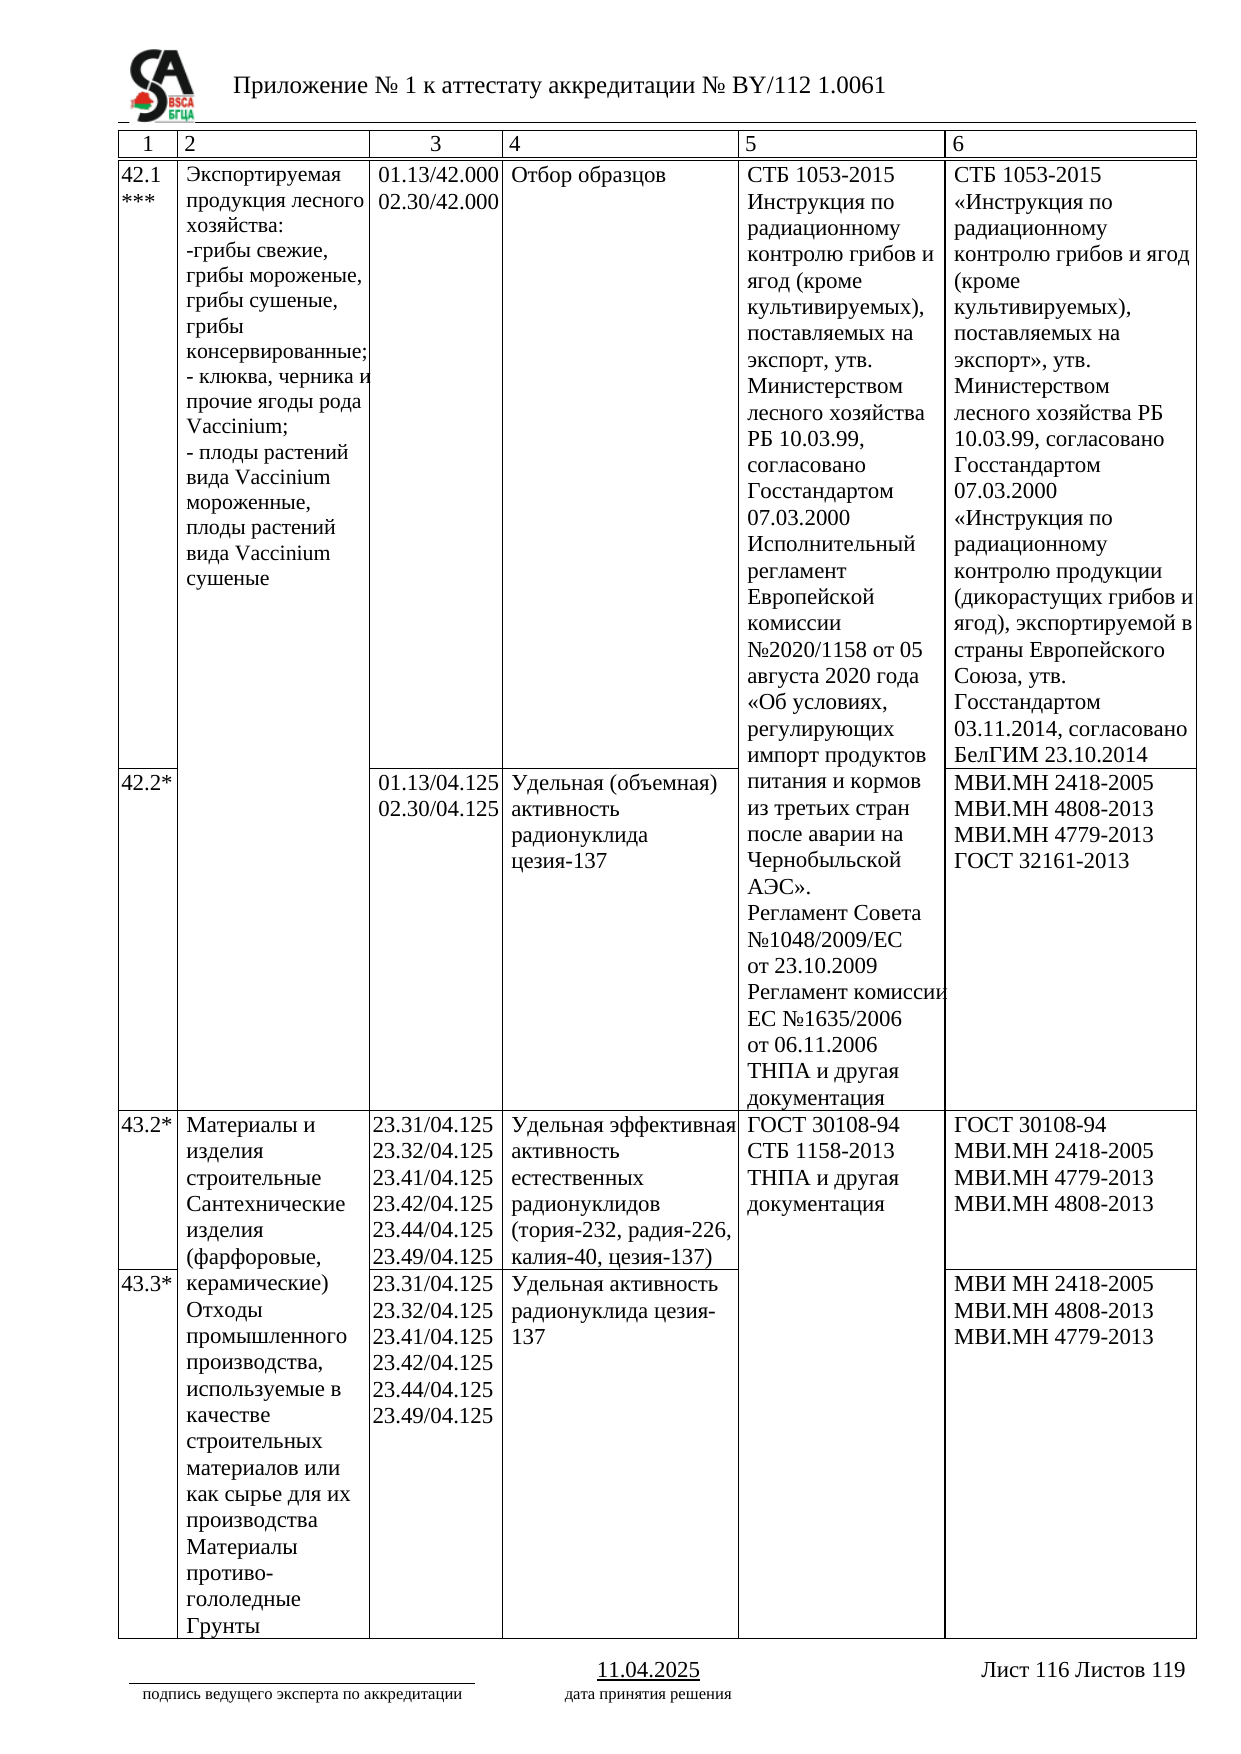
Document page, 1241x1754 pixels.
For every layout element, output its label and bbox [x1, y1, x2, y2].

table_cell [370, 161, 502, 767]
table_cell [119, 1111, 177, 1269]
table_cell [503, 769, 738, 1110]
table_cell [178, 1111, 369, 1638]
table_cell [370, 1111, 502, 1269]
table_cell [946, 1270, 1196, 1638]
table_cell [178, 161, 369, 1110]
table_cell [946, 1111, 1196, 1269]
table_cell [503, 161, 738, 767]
picture [129, 47, 195, 123]
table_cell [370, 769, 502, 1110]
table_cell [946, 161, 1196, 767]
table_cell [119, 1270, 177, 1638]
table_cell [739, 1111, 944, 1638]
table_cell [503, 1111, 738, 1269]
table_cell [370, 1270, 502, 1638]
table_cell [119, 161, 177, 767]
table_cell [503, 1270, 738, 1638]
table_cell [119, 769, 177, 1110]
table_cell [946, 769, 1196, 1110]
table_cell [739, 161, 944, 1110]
